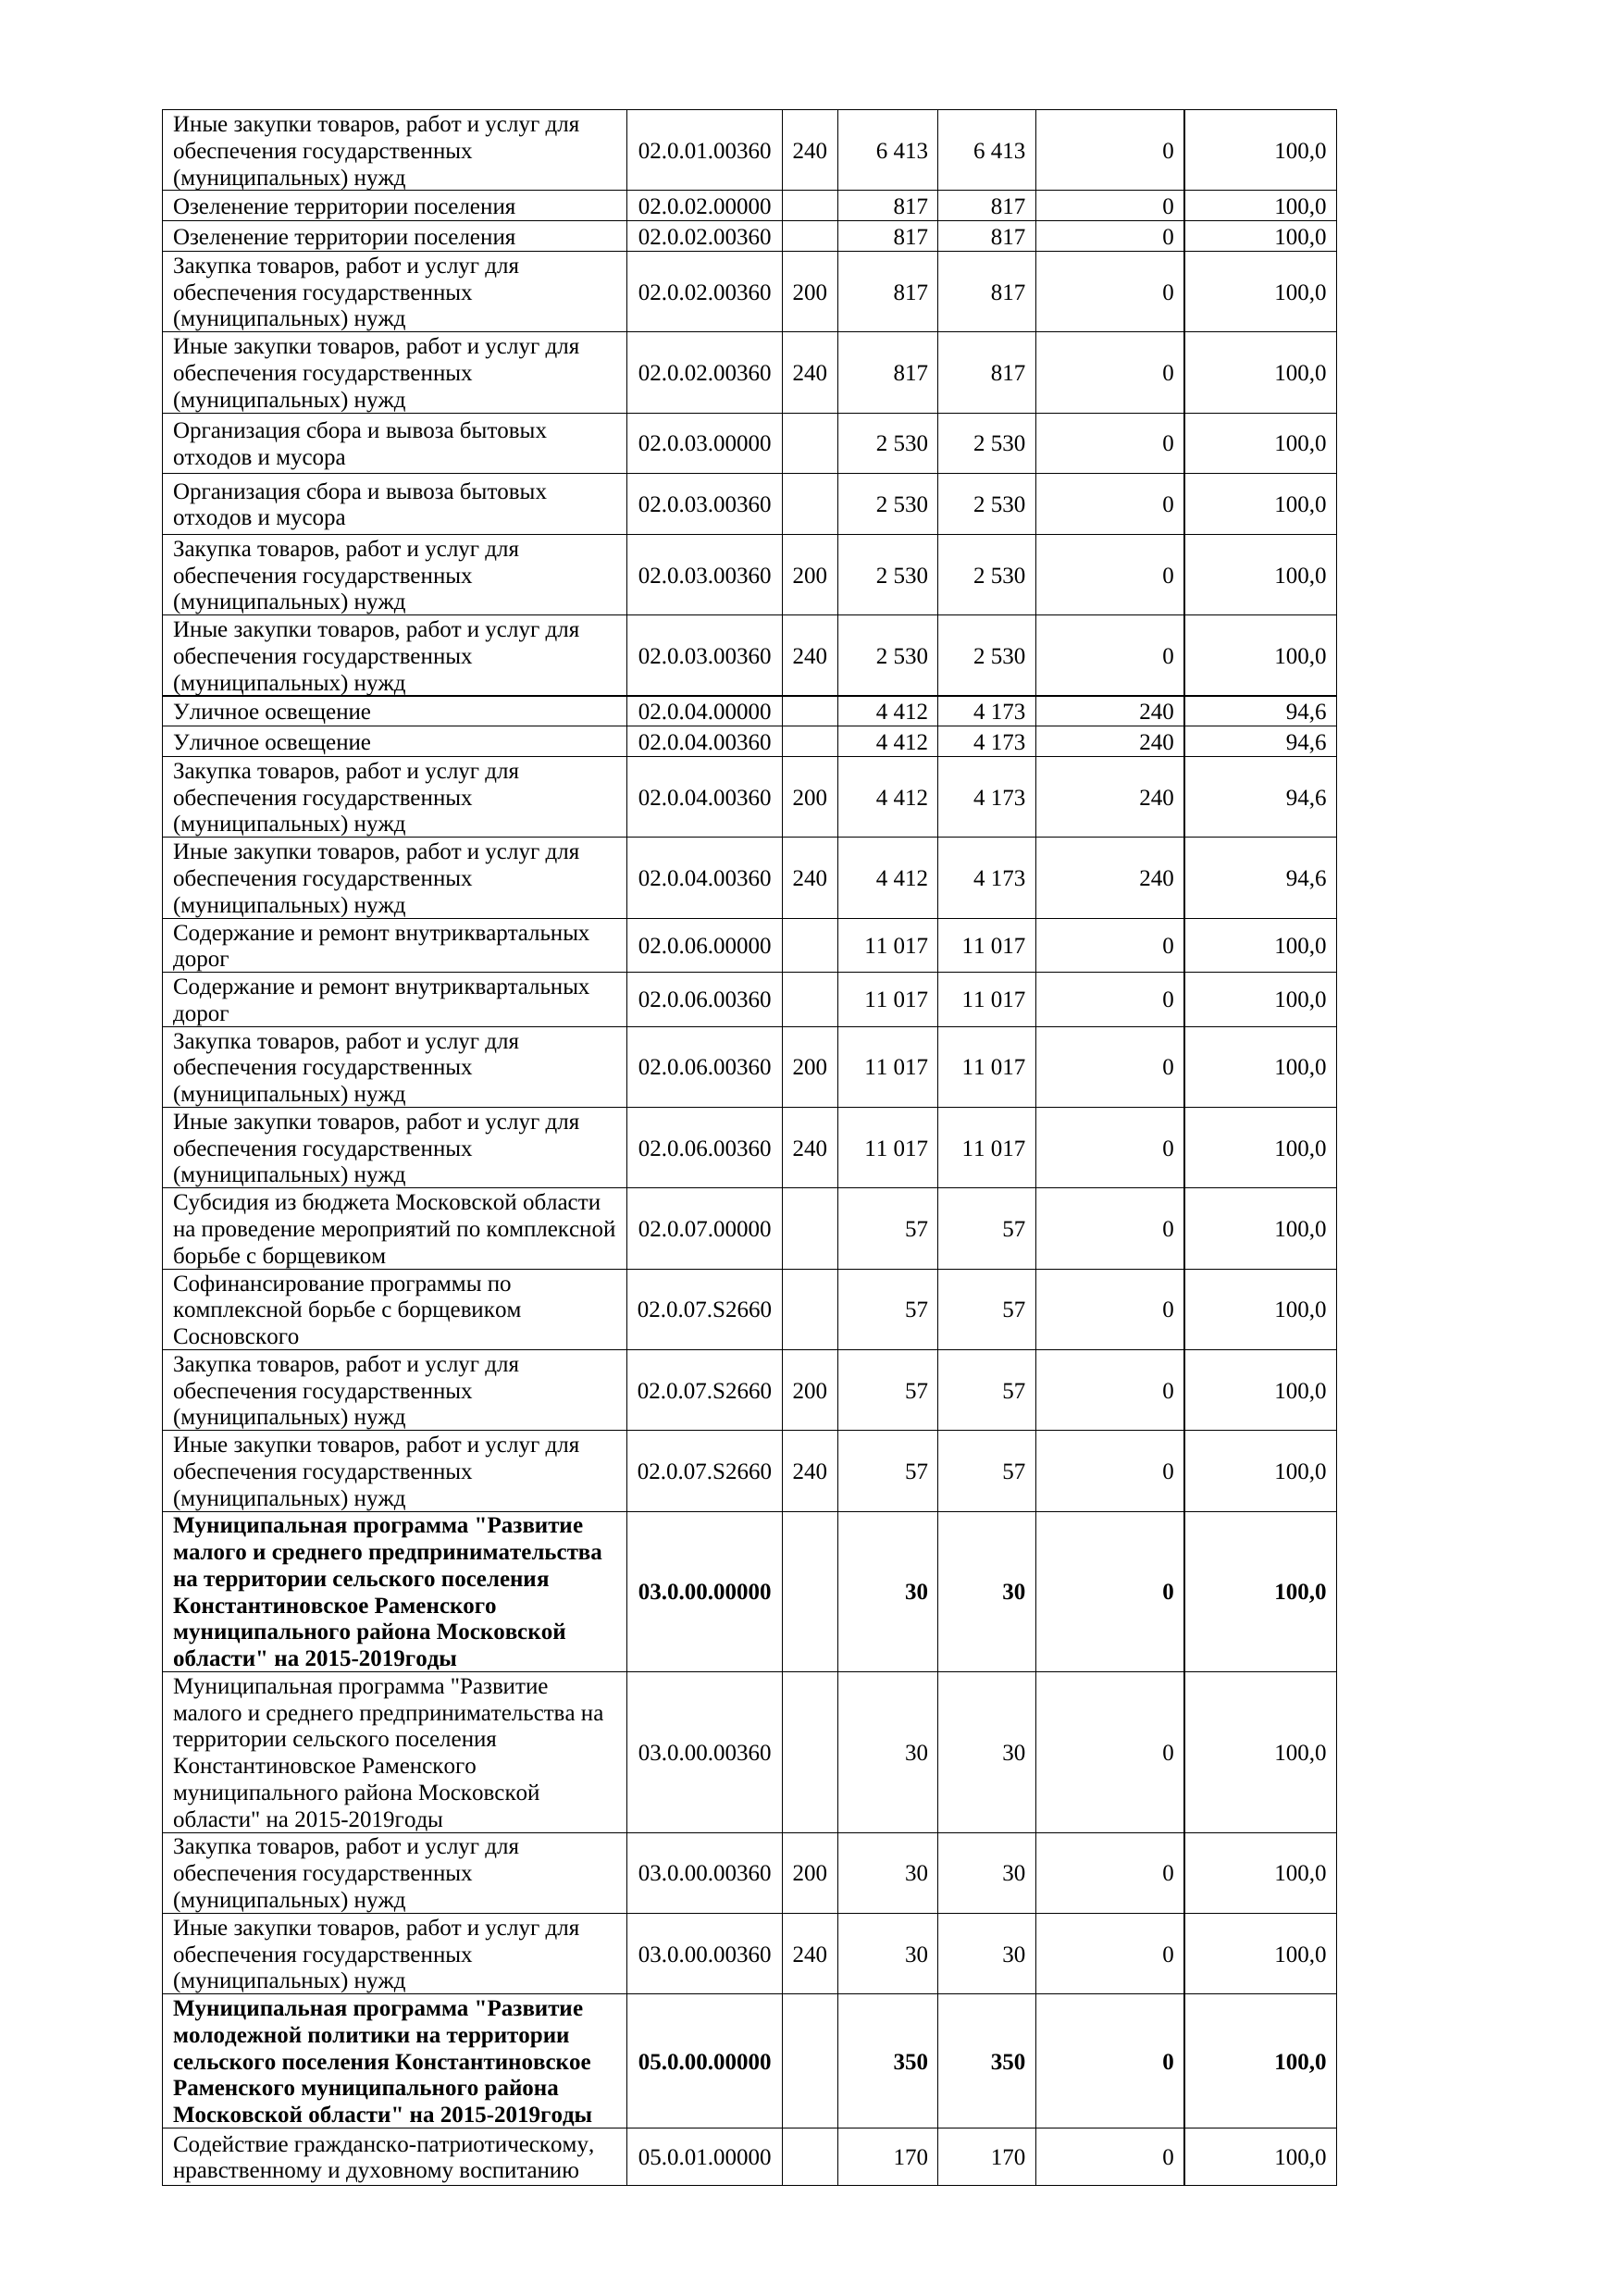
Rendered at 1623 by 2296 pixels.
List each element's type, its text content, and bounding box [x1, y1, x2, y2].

table_cell 200 [783, 757, 837, 837]
table_cell 817 [838, 221, 937, 251]
table_cell [783, 726, 837, 756]
table_cell 100,0 [1185, 1914, 1336, 1993]
table_cell 4 173 [938, 726, 1035, 756]
table_cell 0 [1036, 919, 1183, 972]
table_cell 02.0.06.00360 [627, 1108, 782, 1187]
table_cell 57 [838, 1270, 937, 1349]
table_cell 0 [1036, 1833, 1183, 1913]
table_cell 30 [838, 1914, 937, 1993]
table_cell 94,6 [1185, 726, 1336, 756]
table_cell 200 [783, 1350, 837, 1430]
table_cell 57 [938, 1188, 1035, 1269]
table_cell 03.0.00.00360 [627, 1914, 782, 1993]
table_cell 100,0 [1185, 414, 1336, 473]
table_cell Закупка товаров, работ и услуг для обеспечения государственных (муниципальных) нужд [163, 1027, 626, 1107]
table_cell Организация сбора и вывоза бытовых отходов и мусора [163, 414, 626, 473]
table_cell [783, 1270, 837, 1349]
table_cell 30 [938, 1672, 1035, 1831]
table_cell 0 [1036, 110, 1183, 190]
table_cell 240 [783, 1431, 837, 1510]
table_cell [783, 1994, 837, 2128]
table_cell 02.0.02.00360 [627, 252, 782, 331]
table_cell 30 [838, 1512, 937, 1671]
table_cell Закупка товаров, работ и услуг для обеспечения государственных (муниципальных) нужд [163, 757, 626, 837]
table_cell 100,0 [1185, 252, 1336, 331]
table_cell 05.0.01.00000 [627, 2128, 782, 2185]
table_cell 100,0 [1185, 191, 1336, 220]
table_cell 2 530 [838, 474, 937, 534]
table_cell 240 [1036, 838, 1183, 918]
table_cell 0 [1036, 615, 1183, 695]
table_cell 30 [938, 1833, 1035, 1913]
table_cell 200 [783, 1833, 837, 1913]
table_cell 240 [783, 110, 837, 190]
table_cell Закупка товаров, работ и услуг для обеспечения государственных (муниципальных) нужд [163, 252, 626, 331]
table_cell 0 [1036, 1672, 1183, 1831]
table_cell [783, 2128, 837, 2185]
table_cell 57 [938, 1350, 1035, 1430]
table_cell 11 017 [938, 919, 1035, 972]
table_cell 2 530 [938, 414, 1035, 473]
table_cell 0 [1036, 191, 1183, 220]
table_cell 0 [1036, 414, 1183, 473]
table_cell 02.0.06.00000 [627, 919, 782, 972]
table_cell 11 017 [838, 1108, 937, 1187]
table_cell Иные закупки товаров, работ и услуг для обеспечения государственных (муниципальных) нужд [163, 332, 626, 413]
table_cell 0 [1036, 474, 1183, 534]
table_cell 2 530 [938, 535, 1035, 614]
table_cell [783, 697, 837, 726]
table_cell 02.0.02.00360 [627, 332, 782, 413]
table_cell [783, 1672, 837, 1831]
table_cell 57 [938, 1431, 1035, 1510]
table_cell 2 530 [938, 474, 1035, 534]
table_cell 0 [1036, 1512, 1183, 1671]
table_cell 30 [838, 1833, 937, 1913]
table_cell 2 530 [938, 615, 1035, 695]
table_cell Закупка товаров, работ и услуг для обеспечения государственных (муниципальных) нужд [163, 1350, 626, 1430]
table_cell Субсидия из бюджета Московской области на проведение мероприятий по комплексной борьбе с борщевиком [163, 1188, 626, 1269]
table_cell 05.0.00.00000 [627, 1994, 782, 2128]
table_cell 02.0.06.00360 [627, 973, 782, 1026]
table_cell 240 [783, 1914, 837, 1993]
table_cell 11 017 [838, 973, 937, 1026]
table_cell 100,0 [1185, 1431, 1336, 1510]
table_cell 100,0 [1185, 1270, 1336, 1349]
table_cell 100,0 [1185, 1833, 1336, 1913]
table_cell 100,0 [1185, 1188, 1336, 1269]
table_cell 02.0.07.00000 [627, 1188, 782, 1269]
table_cell Муниципальная программа "Развитие молодежной политики на территории сельского поселения Константиновское Раменского муниципального района Московской области" на 2015-2019годы [163, 1994, 626, 2128]
table_cell 100,0 [1185, 919, 1336, 972]
table_cell 100,0 [1185, 1027, 1336, 1107]
table_cell Муниципальная программа "Развитие малого и среднего предпринимательства на территории сельского поселения Константиновское Раменского муниципального района Московской области" на 2015-2019годы [163, 1672, 626, 1831]
table_cell 02.0.04.00360 [627, 726, 782, 756]
table_cell 02.0.07.S2660 [627, 1431, 782, 1510]
table_cell Иные закупки товаров, работ и услуг для обеспечения государственных (муниципальных) нужд [163, 838, 626, 918]
table_cell 0 [1036, 1108, 1183, 1187]
table_cell 100,0 [1185, 1672, 1336, 1831]
table_cell 03.0.00.00360 [627, 1833, 782, 1913]
table_cell 4 173 [938, 838, 1035, 918]
table_cell 0 [1036, 221, 1183, 251]
table_cell Уличное освещение [163, 697, 626, 726]
table_cell [783, 191, 837, 220]
table_cell 350 [838, 1994, 937, 2128]
table_cell 0 [1036, 252, 1183, 331]
table_cell 4 412 [838, 757, 937, 837]
table_cell 6 413 [938, 110, 1035, 190]
table_cell Иные закупки товаров, работ и услуг для обеспечения государственных (муниципальных) нужд [163, 110, 626, 190]
table_cell 30 [938, 1512, 1035, 1671]
table_cell 2 530 [838, 535, 937, 614]
table_cell 02.0.07.S2660 [627, 1270, 782, 1349]
table_cell 6 413 [838, 110, 937, 190]
table_cell 240 [783, 838, 837, 918]
table_cell 11 017 [938, 1108, 1035, 1187]
table_cell Закупка товаров, работ и услуг для обеспечения государственных (муниципальных) нужд [163, 535, 626, 614]
table_cell 4 412 [838, 838, 937, 918]
table_cell 817 [838, 252, 937, 331]
table_cell 11 017 [938, 973, 1035, 1026]
table_cell 03.0.00.00360 [627, 1672, 782, 1831]
table_cell 02.0.04.00000 [627, 697, 782, 726]
table_cell 94,6 [1185, 697, 1336, 726]
table_cell 100,0 [1185, 1512, 1336, 1671]
table_cell 170 [838, 2128, 937, 2185]
table_cell 57 [938, 1270, 1035, 1349]
table_cell 0 [1036, 1270, 1183, 1349]
table_cell 2 530 [838, 414, 937, 473]
table_cell 4 173 [938, 757, 1035, 837]
table_cell Закупка товаров, работ и услуг для обеспечения государственных (муниципальных) нужд [163, 1833, 626, 1913]
table_cell Иные закупки товаров, работ и услуг для обеспечения государственных (муниципальных) нужд [163, 615, 626, 695]
table_cell Организация сбора и вывоза бытовых отходов и мусора [163, 474, 626, 534]
table_cell 02.0.02.00000 [627, 191, 782, 220]
table_cell [783, 474, 837, 534]
table_cell [783, 919, 837, 972]
table_cell Содержание и ремонт внутриквартальных дорог [163, 919, 626, 972]
table_cell 100,0 [1185, 221, 1336, 251]
table_cell 0 [1036, 1027, 1183, 1107]
table_cell 57 [838, 1188, 937, 1269]
table_cell 0 [1036, 1431, 1183, 1510]
table_cell 817 [938, 221, 1035, 251]
table_cell 350 [938, 1994, 1035, 2128]
table_cell 100,0 [1185, 973, 1336, 1026]
table_cell Иные закупки товаров, работ и услуг для обеспечения государственных (муниципальных) нужд [163, 1914, 626, 1993]
table_cell [783, 973, 837, 1026]
table_cell 240 [1036, 726, 1183, 756]
table_cell 200 [783, 535, 837, 614]
table_cell 4 412 [838, 697, 937, 726]
table_cell 817 [838, 191, 937, 220]
table_cell 100,0 [1185, 1350, 1336, 1430]
table_cell 02.0.04.00360 [627, 757, 782, 837]
table_cell Софинансирование программы по комплексной борьбе с борщевиком Сосновского [163, 1270, 626, 1349]
table_cell 240 [1036, 697, 1183, 726]
table_cell 240 [1036, 757, 1183, 837]
table_cell 02.0.02.00360 [627, 221, 782, 251]
table_cell [783, 1512, 837, 1671]
table_cell 0 [1036, 1350, 1183, 1430]
table_cell 4 412 [838, 726, 937, 756]
table_cell Муниципальная программа "Развитие малого и среднего предпринимательства на территории сельского поселения Константиновское Раменского муниципального района Московской области" на 2015-2019годы [163, 1512, 626, 1671]
table_cell 100,0 [1185, 110, 1336, 190]
table_cell 0 [1036, 1914, 1183, 1993]
table_cell 0 [1036, 535, 1183, 614]
table_cell 817 [938, 191, 1035, 220]
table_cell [163, 2128, 626, 2185]
table_cell 02.0.03.00360 [627, 474, 782, 534]
table_cell 02.0.07.S2660 [627, 1350, 782, 1430]
table_cell Иные закупки товаров, работ и услуг для обеспечения государственных (муниципальных) нужд [163, 1108, 626, 1187]
table_cell 100,0 [1185, 332, 1336, 413]
table_cell 4 173 [938, 697, 1035, 726]
table_cell 170 [938, 2128, 1035, 2185]
table_cell 02.0.03.00360 [627, 535, 782, 614]
table_cell Содержание и ремонт внутриквартальных дорог [163, 973, 626, 1026]
table_cell 0 [1036, 1994, 1183, 2128]
table_cell 02.0.01.00360 [627, 110, 782, 190]
table_cell 11 017 [938, 1027, 1035, 1107]
table_cell [783, 221, 837, 251]
table_cell 100,0 [1185, 1108, 1336, 1187]
table_cell 30 [938, 1914, 1035, 1993]
table_cell 2 530 [838, 615, 937, 695]
table_cell Уличное освещение [163, 726, 626, 756]
table_cell 100,0 [1185, 1994, 1336, 2128]
table_cell [783, 414, 837, 473]
table_cell Озеленение территории поселения [163, 191, 626, 220]
table_cell 200 [783, 1027, 837, 1107]
table_cell 57 [838, 1431, 937, 1510]
table_cell 30 [838, 1672, 937, 1831]
table_cell 100,0 [1185, 535, 1336, 614]
table_cell 02.0.04.00360 [627, 838, 782, 918]
table_cell [783, 1188, 837, 1269]
table_cell 817 [838, 332, 937, 413]
table_cell 0 [1036, 2128, 1183, 2185]
table_cell 02.0.03.00360 [627, 615, 782, 695]
table_cell 817 [938, 252, 1035, 331]
table_cell 817 [938, 332, 1035, 413]
table_cell 02.0.06.00360 [627, 1027, 782, 1107]
table_cell 03.0.00.00000 [627, 1512, 782, 1671]
table_cell Озеленение территории поселения [163, 221, 626, 251]
table_cell 94,6 [1185, 757, 1336, 837]
table_cell 11 017 [838, 1027, 937, 1107]
table_cell 0 [1036, 1188, 1183, 1269]
table_cell 200 [783, 252, 837, 331]
table_cell 240 [783, 332, 837, 413]
table_cell 11 017 [838, 919, 937, 972]
table_cell 57 [838, 1350, 937, 1430]
table_cell 240 [783, 1108, 837, 1187]
table_cell 100,0 [1185, 474, 1336, 534]
table_cell 0 [1036, 332, 1183, 413]
table_cell 94,6 [1185, 838, 1336, 918]
table_cell 0 [1036, 973, 1183, 1026]
table_cell 100,0 [1185, 2128, 1336, 2185]
table_cell 240 [783, 615, 837, 695]
table_cell 100,0 [1185, 615, 1336, 695]
table_cell 02.0.03.00000 [627, 414, 782, 473]
table_cell Иные закупки товаров, работ и услуг для обеспечения государственных (муниципальных) нужд [163, 1431, 626, 1510]
